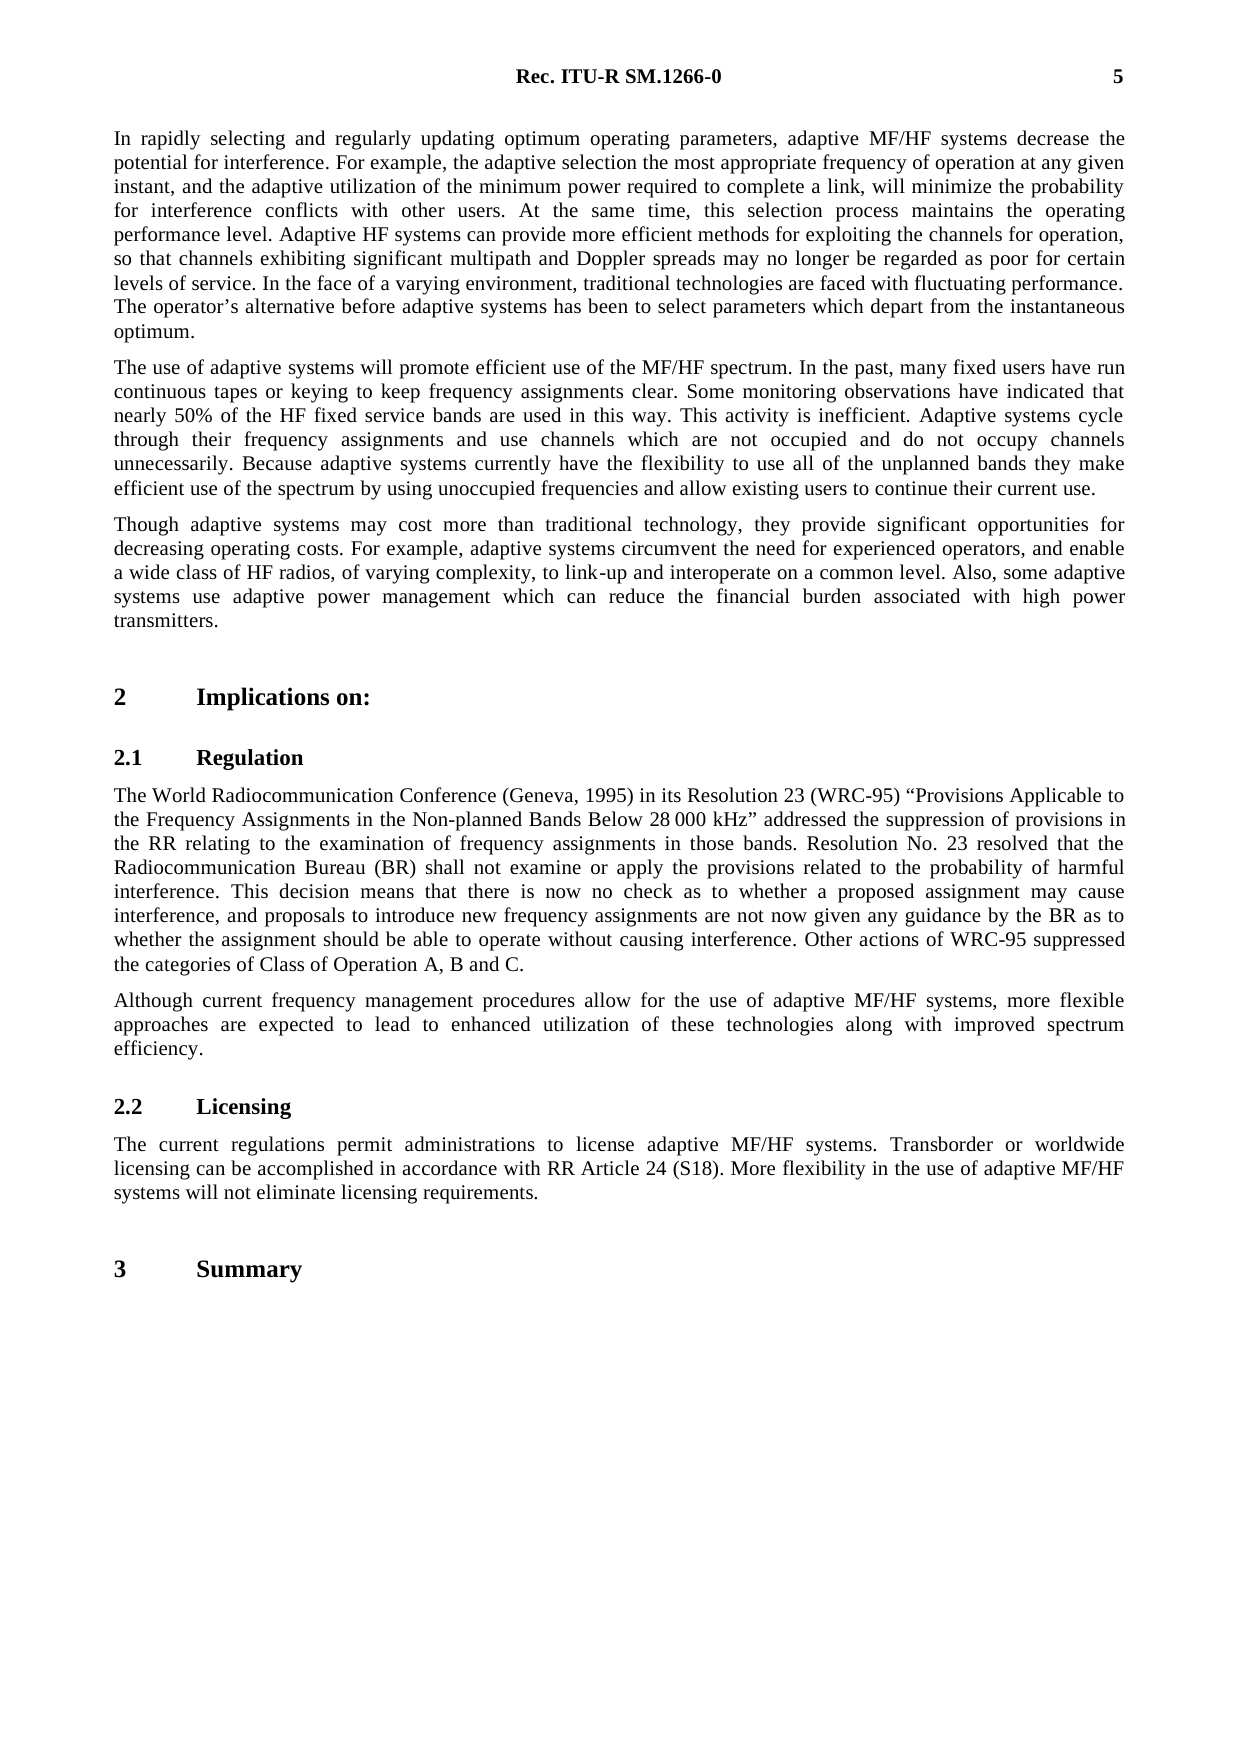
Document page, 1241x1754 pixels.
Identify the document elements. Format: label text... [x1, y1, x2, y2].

text Though adaptive systems may cost more than traditional technology, they provide significant opportunities for decreasing operating costs. For example, adaptive systems circumvent the need for experienced operators, and enable a wide class of HF radios, of varying complexity, to link-up and interoperate on a common level. Also, some adaptive systems use adaptive power management which can reduce the financial burden associated with high power transmitters. [113, 512, 1127, 632]
subtitle 2.2 Licensing [113, 1093, 1127, 1119]
text Although current frequency management procedures allow for the use of adaptive MF/HF systems, more flexible approaches are expected to lead to enhanced utilization of these technologies along with improved spectrum efficiency. [113, 988, 1127, 1060]
subtitle 2.1 Regulation [113, 744, 1127, 770]
text The use of adaptive systems will promote efficient use of the MF/HF spectrum. In the past, many fixed users have run continuous tapes or keying to keep frequency assignments clear. Some monitoring observations have indicated that nearly 50% of the HF fixed service bands are used in this way. This activity is inefficient. Adaptive systems cycle through their frequency assignments and use channels which are not occupied and do not occupy channels unnecessarily. Because adaptive systems currently have the flexibility to use all of the unplanned bands they make efficient use of the spectrum by using unoccupied frequencies and allow existing users to continue their current use. [113, 355, 1127, 499]
text The World Radiocommunication Conference (Geneva, 1995) in its Resolution 23 (WRC-95) “Provisions Applicable to the Frequency Assignments in the Non-planned Bands Below 28 000 kHz” addressed the suppression of provisions in the RR relating to the examination of frequency assignments in those bands. Resolution No. 23 resolved that the Radiocommunication Bureau (BR) shall not examine or apply the provisions related to the probability of harmful interference. This decision means that there is now no check as to whether a proposed assignment may cause interference, and proposals to introduce new frequency assignments are not now given any guidance by the BR as to whether the assignment should be able to operate without causing interference. Other actions of WRC-95 suppressed the categories of Class of Operation A, B and C. [113, 783, 1127, 975]
text The current regulations permit administrations to license adaptive MF/HF systems. Transborder or worldwide licensing can be accomplished in accordance with RR Article 24 (S18). More flexibility in the use of adaptive MF/HF systems will not eliminate licensing requirements. [113, 1132, 1127, 1204]
text In rapidly selecting and regularly updating optimum operating parameters, adaptive MF/HF systems decrease the potential for interference. For example, the adaptive selection the most appropriate frequency of operation at any given instant, and the adaptive utilization of the minimum power required to complete a link, will minimize the probability for interference conflicts with other users. At the same time, this selection process maintains the operating performance level. Adaptive HF systems can provide more efficient methods for exploiting the channels for operation, so that channels exhibiting significant multipath and Doppler spreads may no longer be regarded as poor for certain levels of service. In the face of a varying environment, traditional technologies are faced with fluctuating performance. The operator’s alternative before adaptive systems has been to select parameters which depart from the instantaneous optimum. [113, 126, 1127, 342]
subtitle 3 Summary [113, 1254, 1127, 1283]
subtitle 2 Implications on: [113, 682, 1127, 711]
